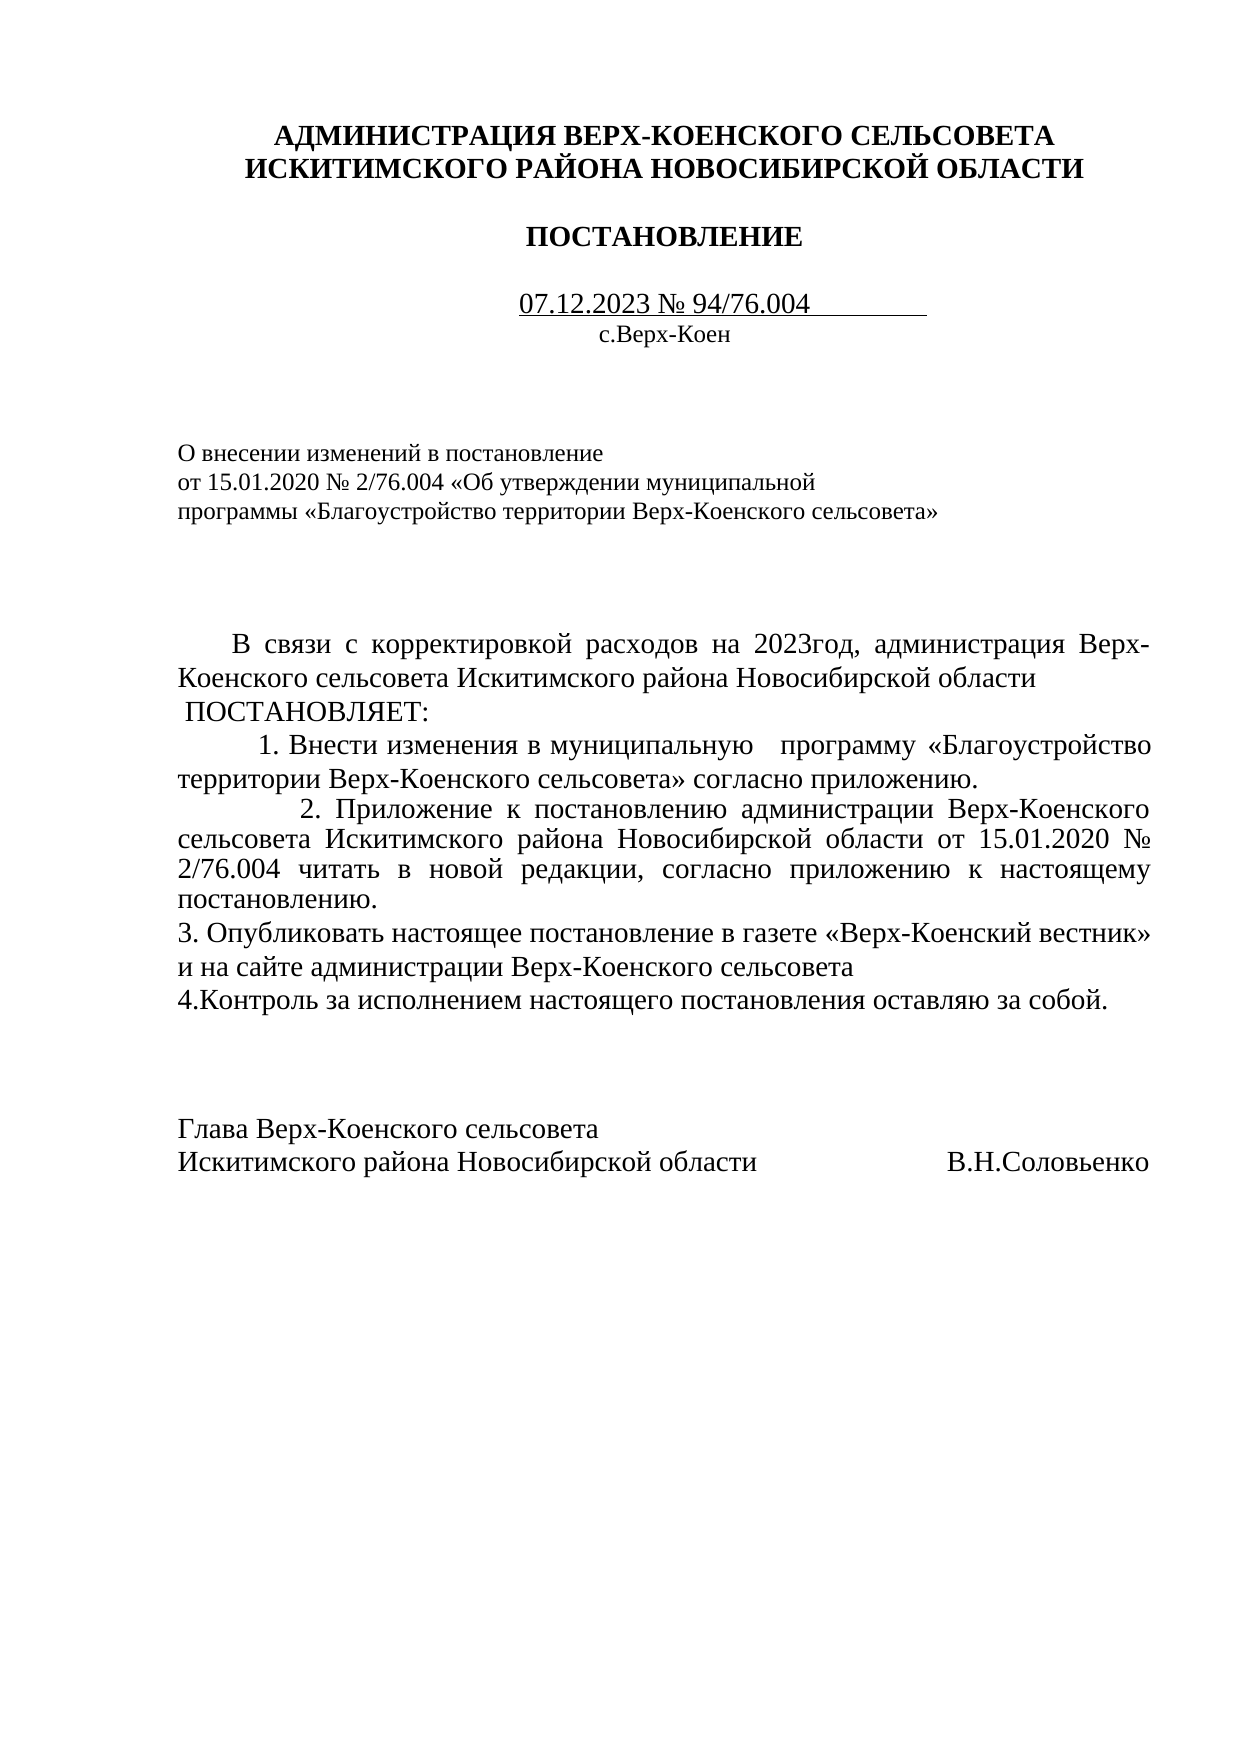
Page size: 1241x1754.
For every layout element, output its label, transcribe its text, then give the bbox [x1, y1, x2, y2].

text 4.Контроль за исполнением настоящего постановления оставляю за собой. [177, 982, 1152, 1016]
text с.Верх-Коен [177, 319, 1152, 348]
text 07.12.2023 № 94/76.004 [177, 286, 1152, 319]
text от 15.01.2020 № 2/76.004 «Об утверждении муниципальной [177, 467, 1152, 496]
text Глава Верх-Коенского сельсовета [177, 1111, 1152, 1144]
text ПОСТАНОВЛЯЕТ: [177, 694, 1152, 727]
text 3. Опубликовать настоящее постановление в газете «Верх-Коенский вестник» и на сайте администрации Верх-Коенского сельсовета [177, 915, 1152, 982]
text О внесении изменений в постановление [177, 438, 1152, 467]
text Искитимского района Новосибирской области В.Н.Соловьенко [177, 1144, 1152, 1178]
text В связи с корректировкой расходов на 2023год, администрация Верх-Коенского сельсовета Искитимского района Новосибирской области [177, 627, 1152, 694]
text 1. Внести изменения в муниципальную программу «Благоустройство территории Верх-Коенского сельсовета» согласно приложению. [177, 727, 1152, 794]
text ИСКИТИМСКОГО РАЙОНА НОВОСИБИРСКОЙ ОБЛАСТИ [177, 152, 1152, 185]
text программы «Благоустройство территории Верх-Коенского сельсовета» [177, 496, 1152, 525]
text АДМИНИСТРАЦИЯ ВЕРХ-КОЕНСКОГО СЕЛЬСОВЕТА [177, 118, 1152, 152]
text ПОСТАНОВЛЕНИЕ [177, 219, 1152, 252]
text 2. Приложение к постановлению администрации Верх-Коенского сельсовета Искитимского района Новосибирской области от 15.01.2020 № 2/76.004 читать в новой редакции, согласно приложению к настоящему постановлению. [177, 794, 1152, 915]
